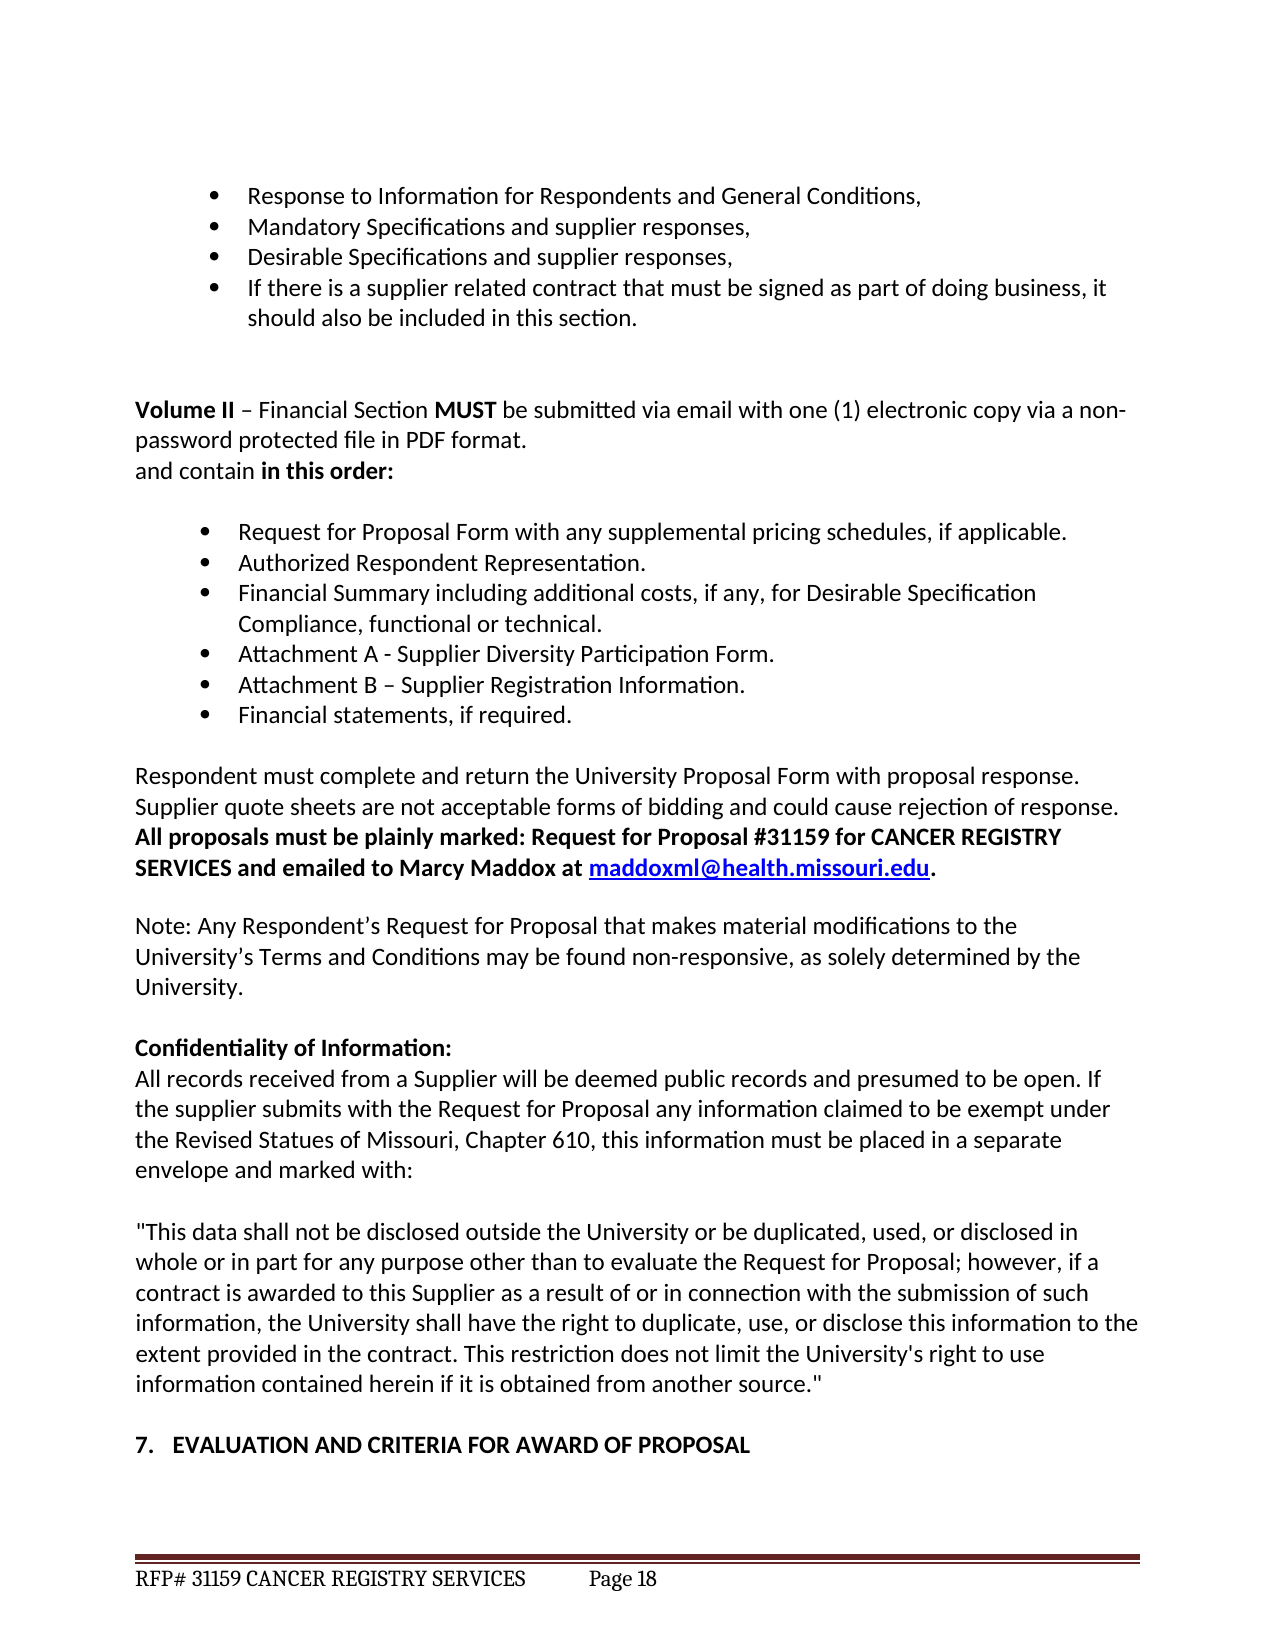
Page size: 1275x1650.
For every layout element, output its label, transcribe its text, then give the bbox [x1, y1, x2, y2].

list Response to Information for Respondents and General Conditions, [210, 181, 1140, 211]
text Respondent must complete and return the University Proposal Form with proposal response. Supplier quote sheets are not acceptable forms of bidding and could cause rejection of response. All proposals must be plainly marked: Request for Proposal #31159 for CANCER REGISTRY SERVICES and emailed to Marcy Maddox at maddoxml@health.missouri.edu. [135, 760, 1140, 882]
list Attachment B – Supplier Registration Information. [201, 669, 1140, 699]
text Confidentiality of Information: [135, 1033, 1140, 1063]
list EVALUATION AND CRITERIA FOR AWARD OF PROPOSAL [135, 1429, 1140, 1460]
list Attachment A - Supplier Diversity Participation Form. [201, 638, 1140, 669]
list Desirable Specifications and supplier responses, [210, 242, 1140, 272]
text and contain in this order: [135, 455, 1140, 486]
list Request for Proposal Form with any supplemental pricing schedules, if applicable. [201, 516, 1140, 547]
list Financial statements, if required. [201, 699, 1140, 730]
text Note: Any Respondent’s Request for Proposal that makes material modifications to the University’s Terms and Conditions may be found non-responsive, as solely determined by the University. [135, 911, 1140, 1002]
list Authorized Respondent Representation. [201, 547, 1140, 577]
list If there is a supplier related contract that must be signed as part of doing business, it should also be included in this section. [210, 272, 1140, 333]
text "This data shall not be disclosed outside the University or be duplicated, used, or disclosed in whole or in part for any purpose other than to evaluate the Request for Proposal; however, if a contract is awarded to this Supplier as a result of or in connection with the submission of such information, the University shall have the right to duplicate, use, or disclose this information to the extent provided in the contract. This restriction does not limit the University's right to use information contained herein if it is obtained from another source." [135, 1216, 1140, 1399]
text Volume II – Financial Section MUST be submitted via email with one (1) electronic copy via a non-password protected file in PDF format. [135, 394, 1140, 455]
text All records received from a Supplier will be deemed public records and presumed to be open. If the supplier submits with the Request for Proposal any information claimed to be exempt under the Revised Statues of Missouri, Chapter 610, this information must be placed in a separate envelope and marked with: [135, 1063, 1140, 1185]
list Mandatory Specifications and supplier responses, [210, 211, 1140, 242]
list Financial Summary including additional costs, if any, for Desirable Specification Compliance, functional or technical. [201, 577, 1140, 638]
